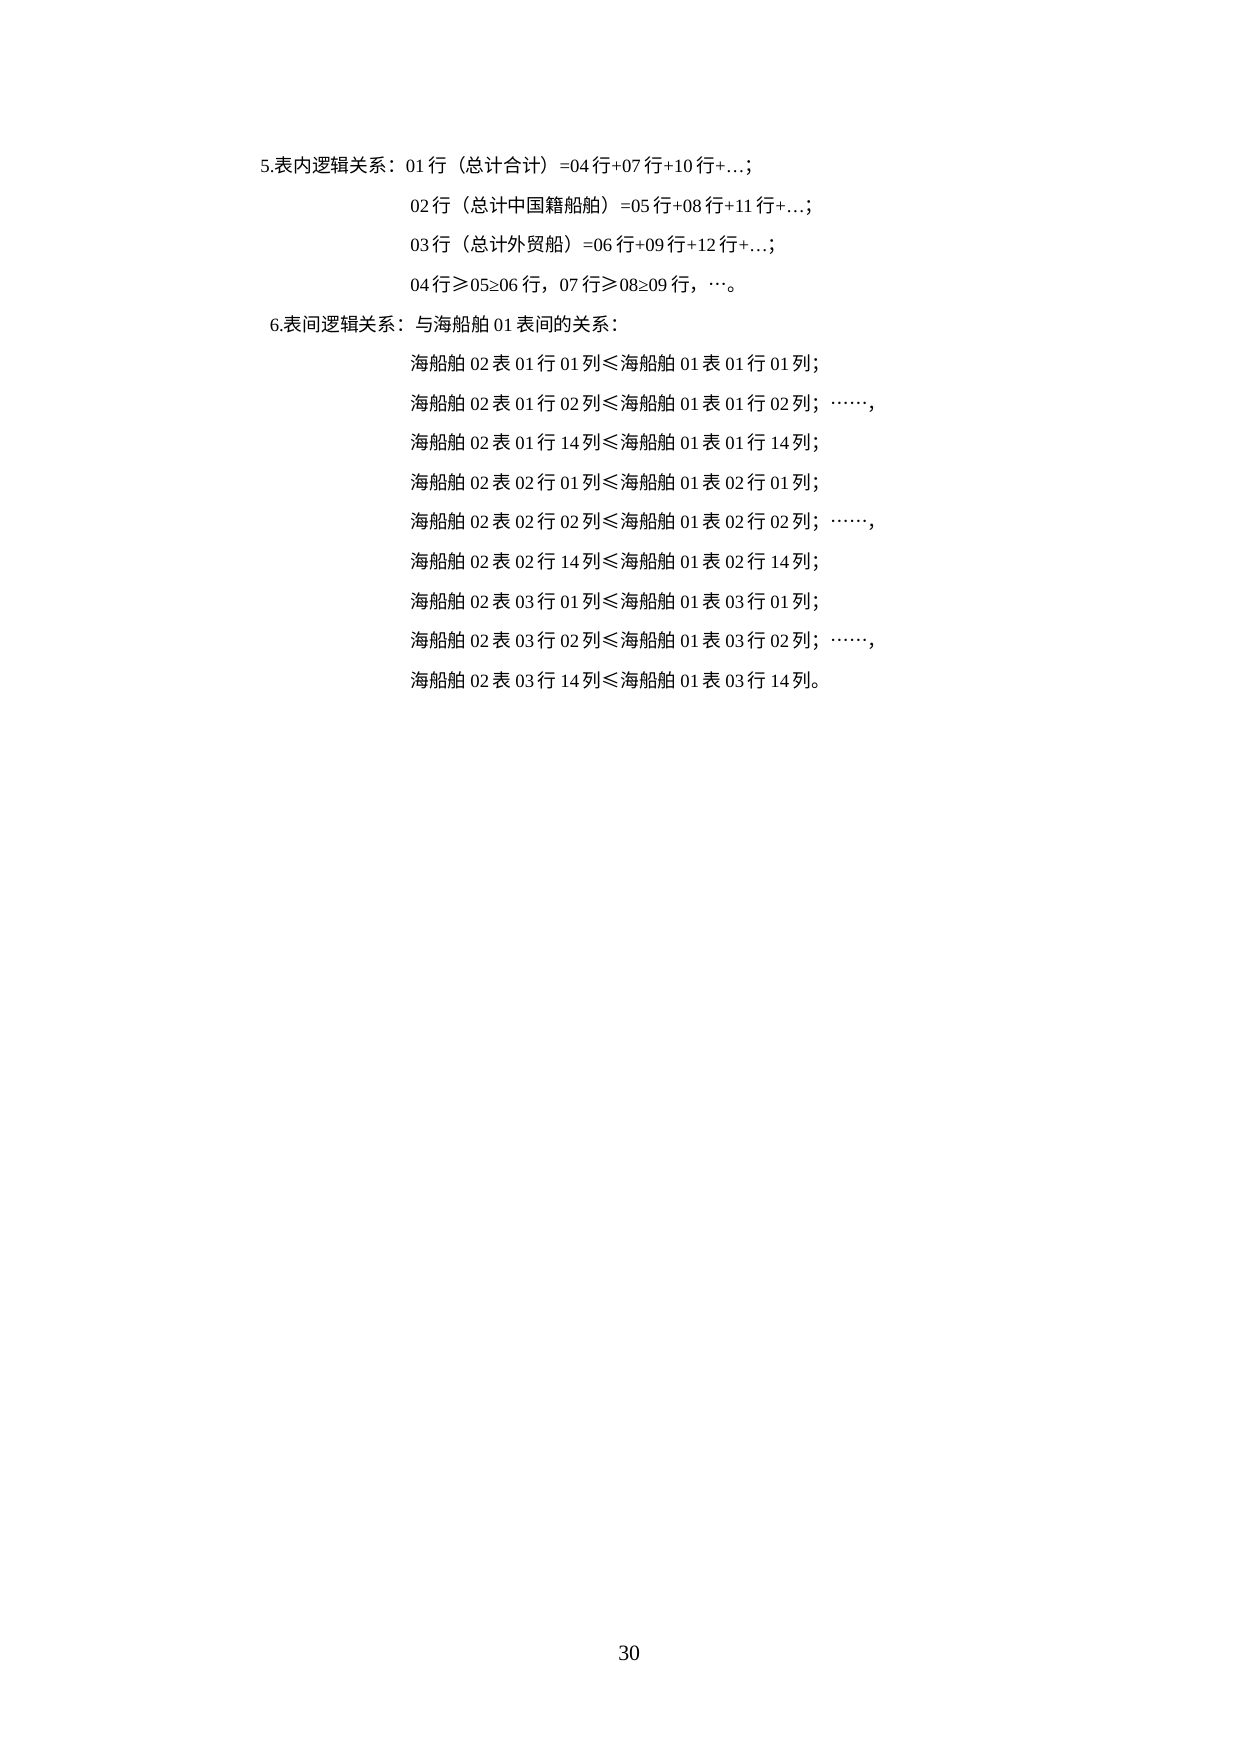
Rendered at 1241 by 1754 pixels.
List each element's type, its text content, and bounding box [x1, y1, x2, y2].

text 海船舶02表02行14列≤海船舶01表02行14列； [148, 541, 1110, 580]
text 海船舶02表02行02列≤海船舶01表02行02列；……， [148, 501, 1110, 541]
text 海船舶02表03行02列≤海船舶01表03行02列；……， [148, 620, 1110, 659]
text 海船舶02表03行14列≤海船舶01表03行14列。 [148, 659, 1110, 699]
text 04行≥05≥06行，07行≥08≥09行，…。 [148, 263, 1110, 303]
text 6.表间逻辑关系：与海船舶01表间的关系： [148, 303, 1110, 343]
text 02行（总计中国籍船舶）=05行+08行+11行+…； [148, 184, 1110, 224]
text 海船舶02表01行01列≤海船舶01表01行01列； [148, 343, 1110, 382]
text 5.表内逻辑关系：01行（总计合计）=04行+07行+10行+…； [148, 145, 1110, 184]
text 海船舶02表02行01列≤海船舶01表02行01列； [148, 461, 1110, 501]
text 03行（总计外贸船）=06行+09行+12行+…； [148, 224, 1110, 263]
text 海船舶02表01行02列≤海船舶01表01行02列；……， [148, 382, 1110, 422]
text 海船舶02表03行01列≤海船舶01表03行01列； [148, 580, 1110, 620]
text 海船舶02表01行14列≤海船舶01表01行14列； [148, 422, 1110, 461]
